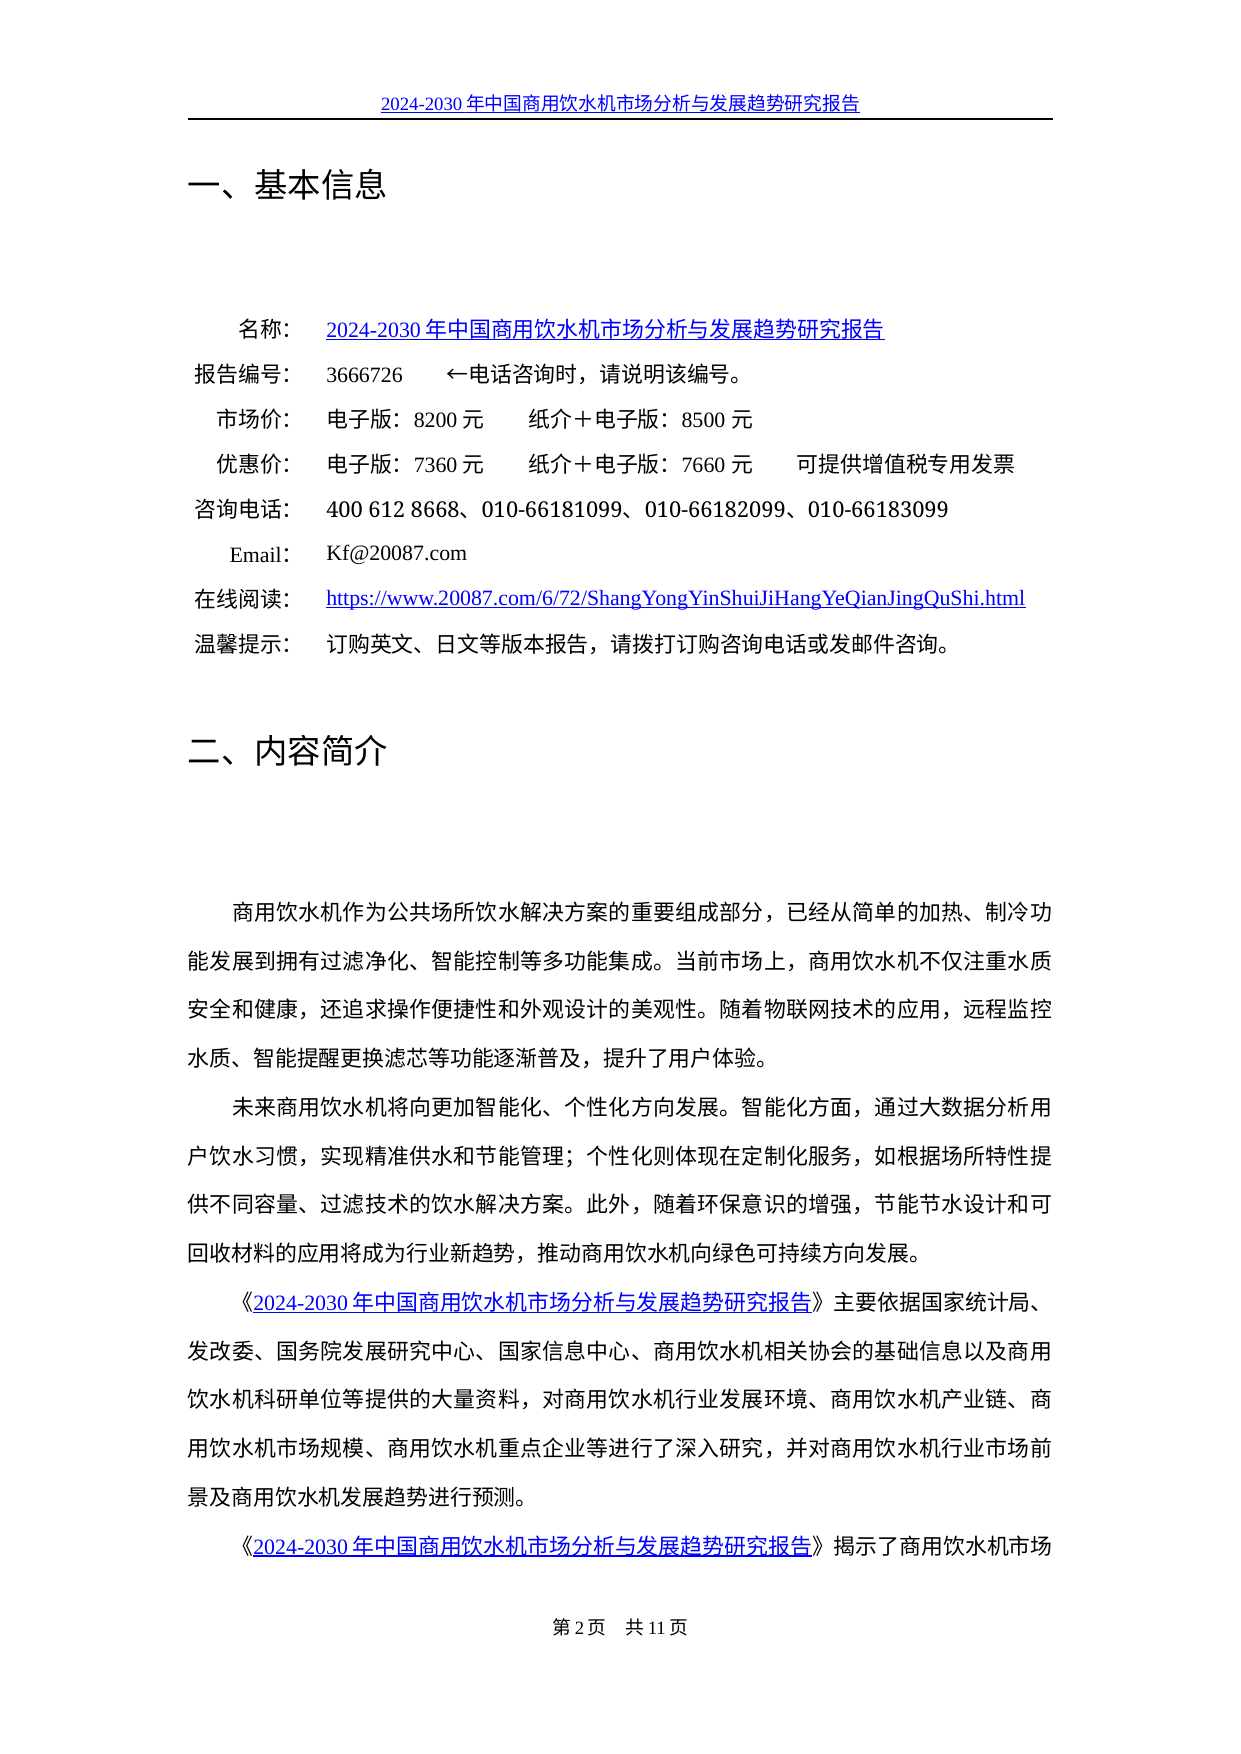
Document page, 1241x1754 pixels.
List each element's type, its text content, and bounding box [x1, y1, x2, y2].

table_cell 订购英文、日文等版本报告，请拨打订购咨询电话或发邮件咨询。 [315, 627, 1073, 672]
table_cell Kf@20087.com [315, 537, 1073, 582]
table_cell [315, 582, 1073, 627]
table_cell 报告编号： [167, 357, 315, 402]
table_cell Email： [167, 537, 315, 582]
table_cell 咨询电话： [167, 492, 315, 537]
table_cell 温馨提示： [167, 627, 315, 672]
table_cell 400 612 8668、010-66181099、010-66182099、010-66183099 [315, 492, 1073, 537]
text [187, 894, 1053, 1561]
table_header 2024-2030年中国商用饮水机市场分析与发展趋势研究报告 [315, 312, 1073, 357]
table_cell 3666726 ←电话咨询时，请说明该编号。 [315, 357, 1073, 402]
table_cell 优惠价： [167, 447, 315, 492]
table_header 名称： [167, 312, 315, 357]
table_cell 在线阅读： [167, 582, 315, 627]
table_cell 市场价： [167, 402, 315, 447]
title 一、基本信息 [187, 150, 1053, 215]
table_cell 电子版：8200 元 纸介＋电子版：8500 元 [315, 402, 1073, 447]
title 二、内容简介 [187, 717, 1053, 782]
table_cell 电子版：7360 元 纸介＋电子版：7660 元 可提供增值税专用发票 [315, 447, 1073, 492]
